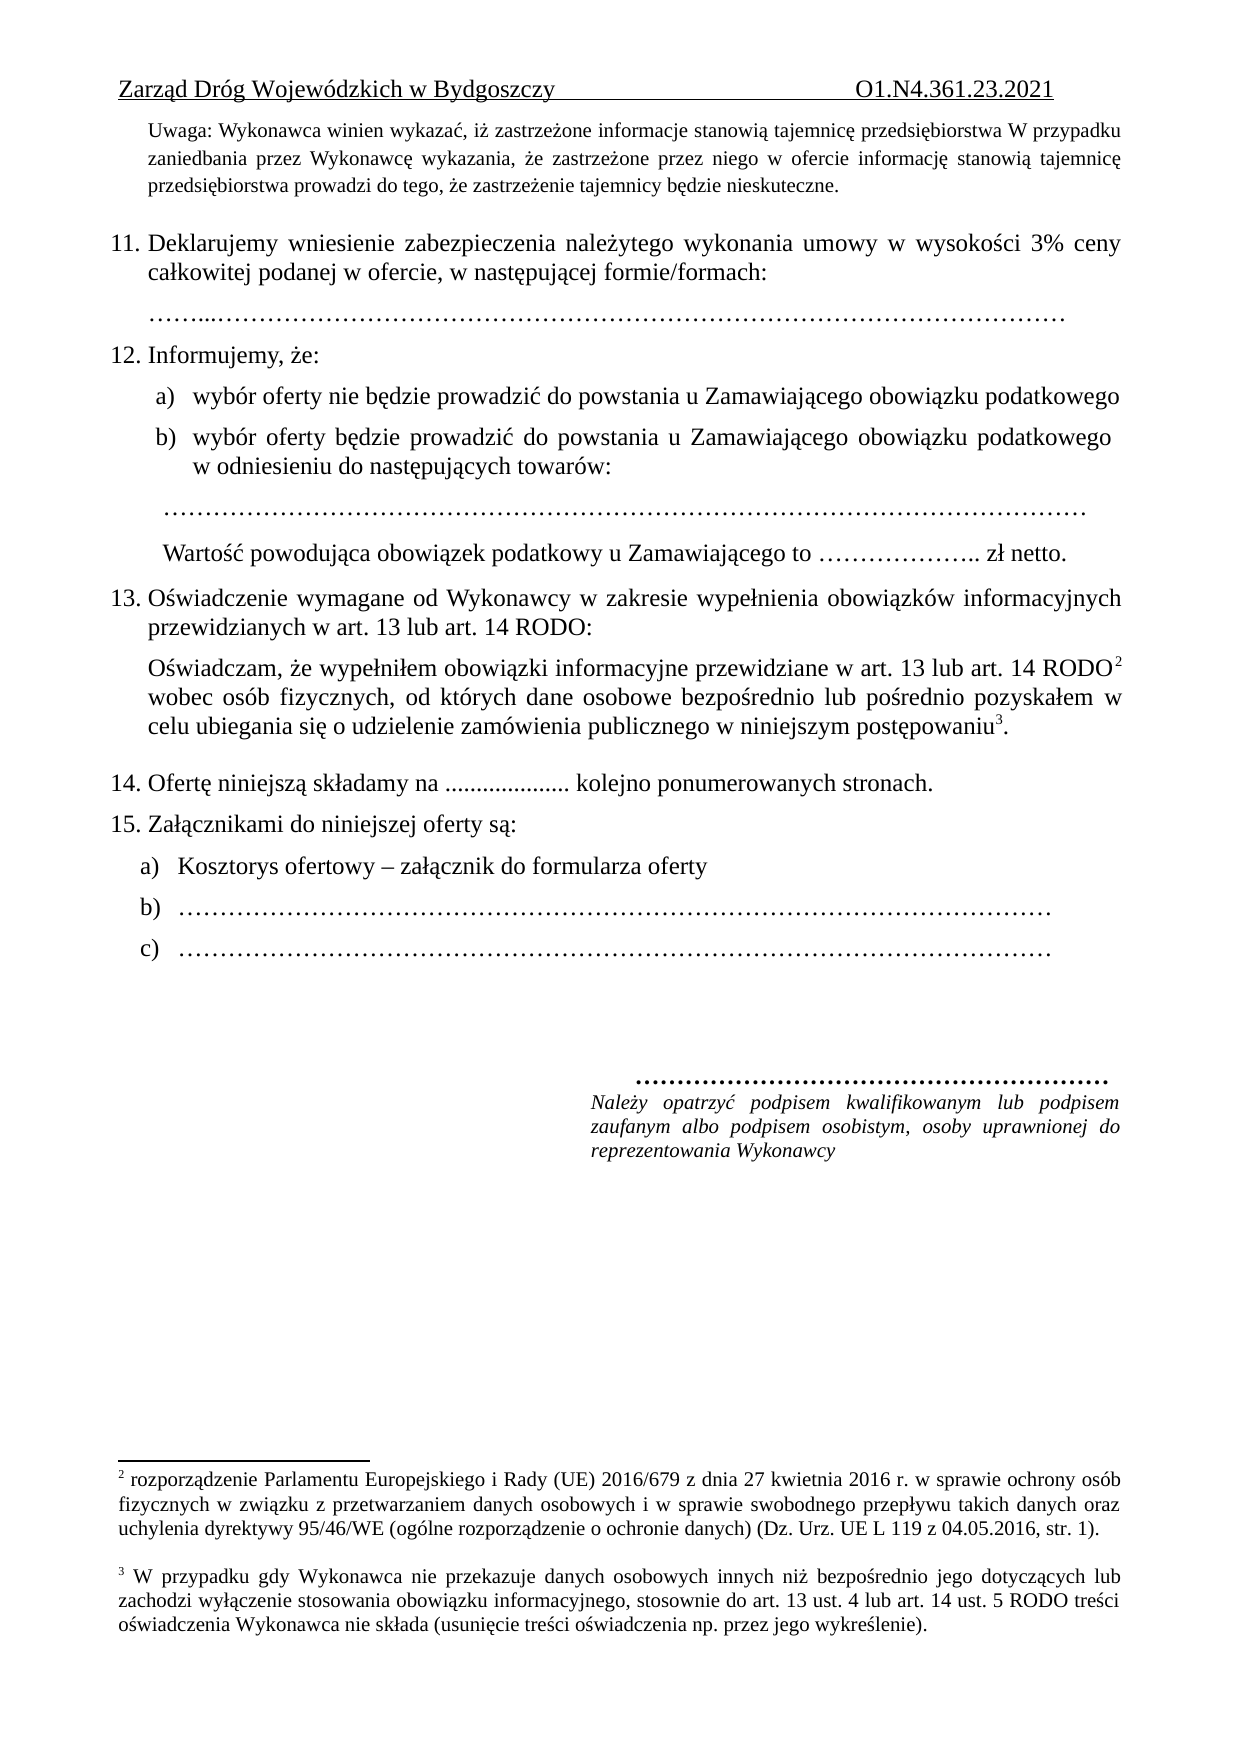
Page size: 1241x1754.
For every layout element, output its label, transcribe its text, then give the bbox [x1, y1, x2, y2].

list Deklarujemy wniesienie zabezpieczenia należytego wykonania umowy w wysokości 3% ceny całkowitej podanej w ofercie, w następującej formie/formach: [110, 228, 1122, 286]
list Załącznikami do niniejszej oferty są: [110, 809, 1122, 838]
list Kosztorys ofertowy – załącznik do formularza oferty [140, 851, 1122, 879]
text ……...………………………………………………………………………………………… [148, 298, 1122, 327]
text ………………………………………………… [561, 1061, 1122, 1089]
text ………………………………………………………………………………………………… [162, 492, 1122, 521]
list Ofertę niniejszą składamy na .................... kolejno ponumerowanych stronach. [110, 768, 1122, 797]
list …………………………………………………………………………………………… [140, 892, 1122, 921]
text Oświadczam, że wypełniłem obowiązki informacyjne przewidziane w art. 13 lub art. 14 RODO wobec osób fizycznych, od których dane osobowe bezpośrednio lub pośrednio pozyskałem w celu ubiegania się o udzielenie zamówienia publicznego w niniejszym postępowaniu. [148, 653, 1122, 739]
list Oświadczenie wymagane od Wykonawcy w zakresie wypełnienia obowiązków informacyjnych przewidzianych w art. 13 lub art. 14 RODO: [110, 583, 1122, 641]
list wybór oferty będzie prowadzić do powstania u Zamawiającego obowiązku podatkowego w odniesieniu do następujących towarów: [155, 422, 1122, 480]
text Należy opatrzyć podpisem kwalifikowanym lub podpisem zaufanym albo podpisem osobistym, osoby uprawnionej do reprezentowania Wykonawcy [591, 1089, 1122, 1162]
text Uwaga: Wykonawca winien wykazać, iż zastrzeżone informacje stanowią tajemnicę przedsiębiorstwa W przypadku zaniedbania przez Wykonawcę wykazania, że zastrzeżone przez niego w ofercie informację stanowią tajemnicę przedsiębiorstwa prowadzi do tego, że zastrzeżenie tajemnicy będzie nieskuteczne. [148, 118, 1122, 197]
list Informujemy, że: [110, 340, 1122, 368]
list …………………………………………………………………………………………… [140, 933, 1122, 962]
text Wartość powodująca obowiązek podatkowy u Zamawiającego to ……………….. zł netto. [162, 538, 1122, 567]
list wybór oferty nie będzie prowadzić do powstania u Zamawiającego obowiązku podatkowego [155, 381, 1122, 410]
